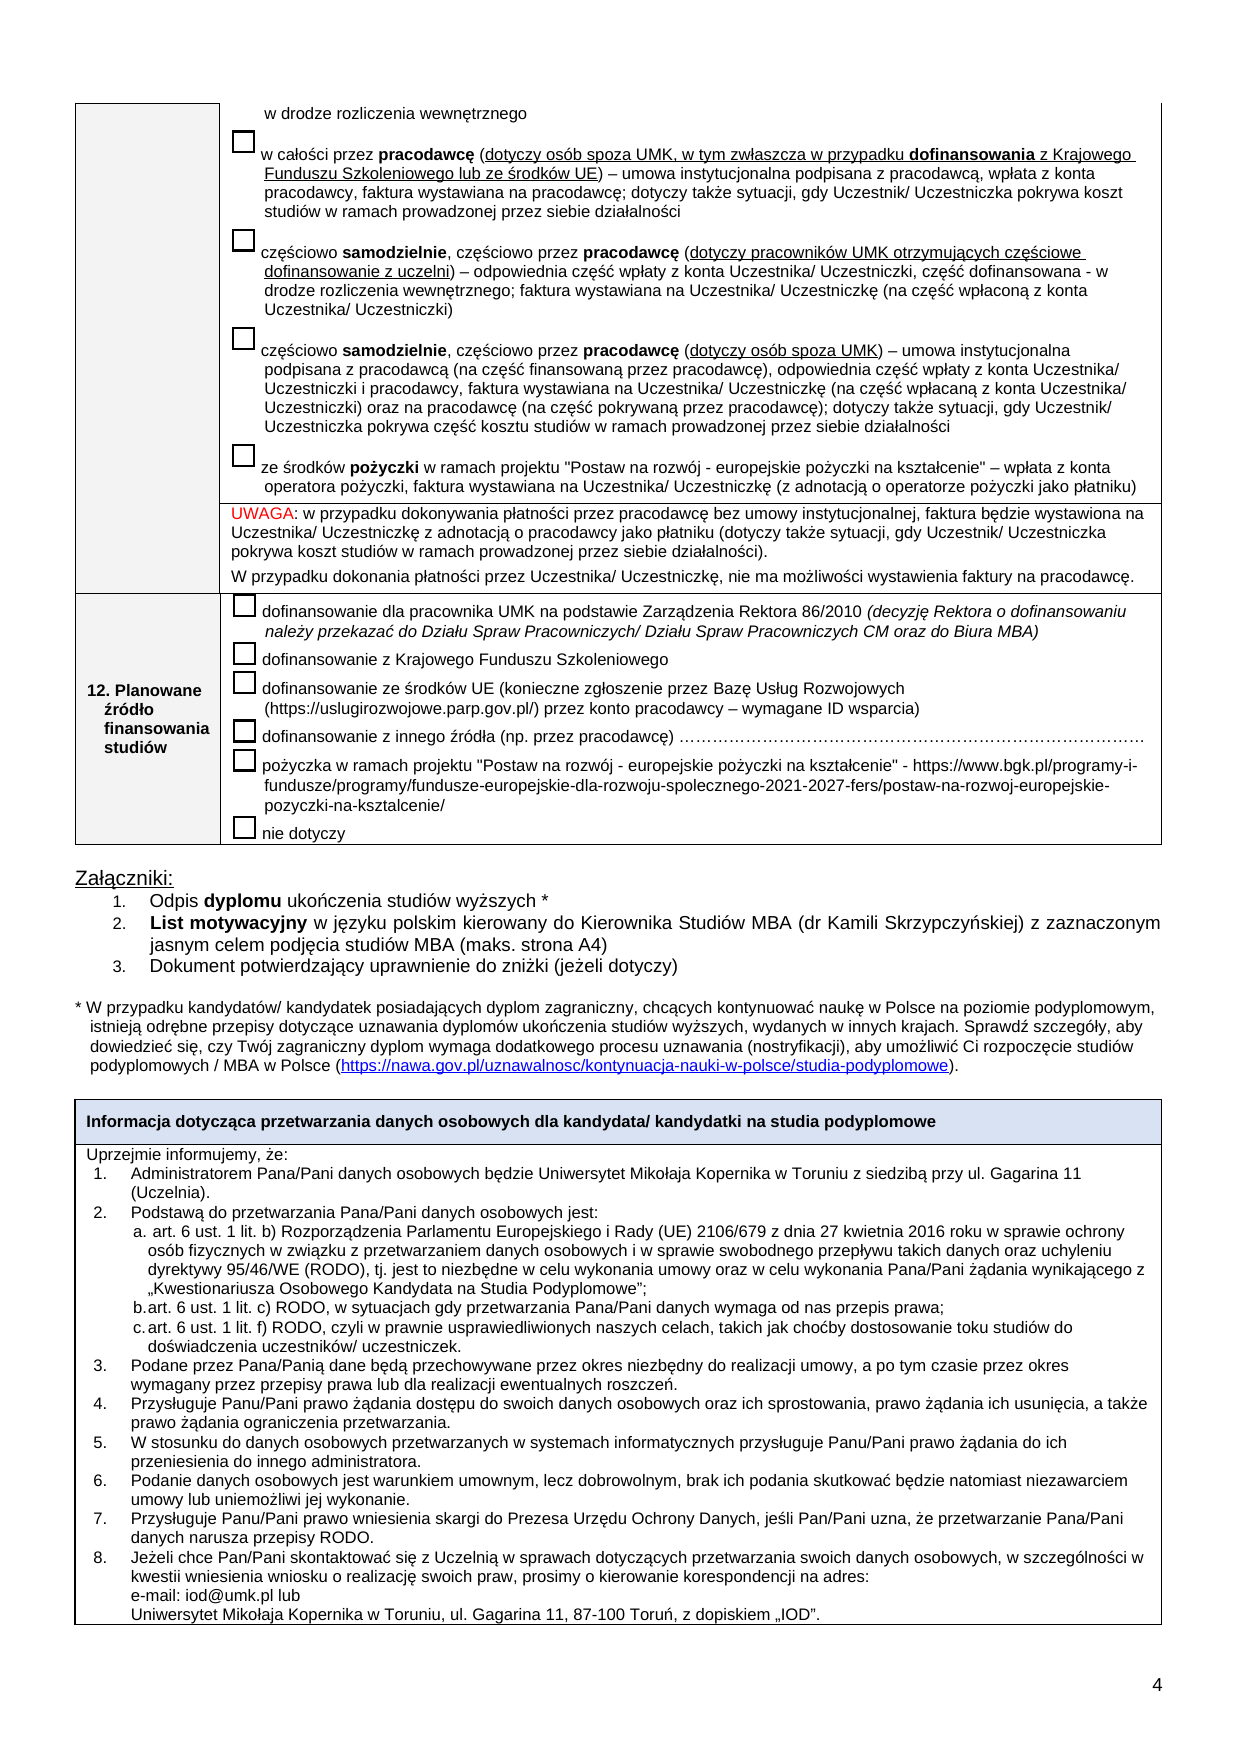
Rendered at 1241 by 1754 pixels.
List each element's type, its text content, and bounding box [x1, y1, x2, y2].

list Dokument potwierdzający uprawnienie do zniżki (jeżeli dotyczy) [112, 955, 1162, 976]
table_header Informacja dotycząca przetwarzania danych osobowych dla kandydata/ kandydatki na studia podyplomowe [76, 1100, 1161, 1144]
table_cell 12. Planowane źródło finansowania studiów [76, 594, 220, 844]
table_cell dofinansowanie ze środków UE (konieczne zgłoszenie przez Bazę Usług Rozwojowych (https://uslugirozwojowe.parp.gov.pl/) przez konto pracodawcy – wymagane ID wsparcia) [221, 670, 1161, 718]
table_cell nie dotyczy [221, 815, 1161, 844]
table_cell w całości przez pracodawcę (dotyczy osób spoza UMK, w tym zwłaszcza w przypadku dofinansowania z Krajowego Funduszu Szkoleniowego lub ze środków UE) – umowa instytucjonalna podpisana z pracodawcą, wpłata z konta pracodawcy, faktura wystawiana na pracodawcę; dotyczy także sytuacji, gdy Uczestnik/ Uczestniczka pokrywa koszt studiów w ramach prowadzonej przez siebie działalności [220, 129, 1161, 227]
table_cell częściowo samodzielnie, częściowo przez pracodawcę (dotyczy osób spoza UMK) – umowa instytucjonalna podpisana z pracodawcą (na część finansowaną przez pracodawcę), odpowiednia część wpłaty z konta Uczestnika/ Uczestniczki i pracodawcy, faktura wystawiana na Uczestnika/ Uczestniczkę (na część wpłacaną z konta Uczestnika/ Uczestniczki) oraz na pracodawcę (na część pokrywaną przez pracodawcę); dotyczy także sytuacji, gdy Uczestnik/ Uczestniczka pokrywa część kosztu studiów w ramach prowadzonej przez siebie działalności [220, 325, 1161, 443]
table_cell ze środków pożyczki w ramach projektu "Postaw na rozwój - europejskie pożyczki na kształcenie" – wpłata z konta operatora pożyczki, faktura wystawiana na Uczestnika/ Uczestniczkę (z adnotacją o operatorze pożyczki jako płatniku) [220, 443, 1161, 502]
list List motywacyjny w języku polskim kierowany do Kierownika Studiów MBA (dr Kamili Skrzypczyńskiej) z zaznaczonym jasnym celem podjęcia studiów MBA (maks. strona A4) [112, 912, 1162, 955]
table_cell dofinansowanie z Krajowego Funduszu Szkoleniowego [221, 641, 1161, 670]
table_cell pożyczka w ramach projektu "Postaw na rozwój - europejskie pożyczki na kształcenie" - https://www.bgk.pl/programy-i-fundusze/programy/fundusze-europejskie-dla-rozwoju-spolecznego-2021-2027-fers/postaw-na-rozwoj-europejskie-pozyczki-na-ksztalcenie/ [221, 747, 1161, 814]
table_cell dofinansowanie dla pracownika UMK na podstawie Zarządzenia Rektora 86/2010 (decyzję Rektora o dofinansowaniu należy przekazać do Działu Spraw Pracowniczych/ Działu Spraw Pracowniczych CM oraz do Biura MBA) [221, 594, 1161, 641]
table_cell Uprzejmie informujemy, że: Administratorem Pana/Pani danych osobowych będzie Uniwersytet Mikołaja Kopernika w Toruniu z siedzibą przy ul. Gagarina 11 (Uczelnia). Podstawą do przetwarzania Pana/Pani danych osobowych jest: art. 6 ust. 1 lit. b) Rozporządzenia Parlamentu Europejskiego i Rady (UE) 2106/679 z dnia 27 kwietnia 2016 roku w sprawie ochrony osób fizycznych w związku z przetwarzaniem danych osobowych i w sprawie swobodnego przepływu takich danych oraz uchyleniu dyrektywy 95/46/WE (RODO), tj. jest to niezbędne w celu wykonania umowy oraz w celu wykonania Pana/Pani żądania wynikającego z „Kwestionariusza Osobowego Kandydata na Studia Podyplomowe”; art. 6 ust. 1 lit. c) RODO, w sytuacjach gdy przetwarzania Pana/Pani danych wymaga od nas przepis prawa; art. 6 ust. 1 lit. f) RODO, czyli w prawnie usprawiedliwionych naszych celach, takich jak choćby dostosowanie toku studiów do doświadczenia uczestników/ uczestniczek. Podane przez Pana/Panią dane będą przechowywane przez okres niezbędny do realizacji umowy, a po tym czasie przez okres wymagany przez przepisy prawa lub dla realizacji ewentualnych roszczeń. Przysługuje Panu/Pani prawo żądania dostępu do swoich danych osobowych oraz ich sprostowania, prawo żądania ich usunięcia, a także prawo żądania ograniczenia przetwarzania. W stosunku do danych osobowych przetwarzanych w systemach informatycznych przysługuje Panu/Pani prawo żądania do ich przeniesienia do innego administratora. Podanie danych osobowych jest warunkiem umownym, lecz dobrowolnym, brak ich podania skutkować będzie natomiast niezawarciem umowy lub uniemożliwi jej wykonanie. Przysługuje Panu/Pani prawo wniesienia skargi do Prezesa Urzędu Ochrony Danych, jeśli Pan/Pani uzna, że przetwarzanie Pana/Pani danych narusza przepisy RODO. Jeżeli chce Pan/Pani skontaktować się z Uczelnią w sprawach dotyczących przetwarzania swoich danych osobowych, w szczególności w kwestii wniesienia wniosku o realizację swoich praw, prosimy o kierowanie korespondencji na adres: e-mail: iod@umk.pl lub Uniwersytet Mikołaja Kopernika w Toruniu, ul. Gagarina 11, 87-100 Toruń, z dopiskiem „IOD”. [76, 1145, 1161, 1624]
table_cell częściowo samodzielnie, częściowo przez pracodawcę (dotyczy pracowników UMK otrzymujących częściowe dofinansowanie z uczelni) – odpowiednia część wpłaty z konta Uczestnika/ Uczestniczki, część dofinansowana - w drodze rozliczenia wewnętrznego; faktura wystawiana na Uczestnika/ Uczestniczkę (na część wpłaconą z konta Uczestnika/ Uczestniczki) [220, 227, 1161, 325]
text Załączniki: [75, 866, 1162, 890]
table_cell UWAGA: w przypadku dokonywania płatności przez pracodawcę bez umowy instytucjonalnej, faktura będzie wystawiona na Uczestnika/ Uczestniczkę z adnotacją o pracodawcy jako płatniku (dotyczy także sytuacji, gdy Uczestnik/ Uczestniczka pokrywa koszt studiów w ramach prowadzonej przez siebie działalności). W przypadku dokonania płatności przez Uczestnika/ Uczestniczkę, nie ma możliwości wystawienia faktury na pracodawcę. [220, 504, 1161, 593]
text * W przypadku kandydatów/ kandydatek posiadających dyplom zagraniczny, chcących kontynuować naukę w Polsce na poziomie podyplomowym, istnieją odrębne przepisy dotyczące uznawania dyplomów ukończenia studiów wyższych, wydanych w innych krajach. Sprawdź szczegóły, aby dowiedzieć się, czy Twój zagraniczny dyplom wymaga dodatkowego procesu uznawania (nostryfikacji), aby umożliwić Ci rozpoczęcie studiów podyplomowych / MBA w Polsce (https://nawa.gov.pl/uznawalnosc/kontynuacja-nauki-w-polsce/studia-podyplomowe). [75, 998, 1162, 1075]
list Odpis dyplomu ukończenia studiów wyższych * [112, 890, 1162, 912]
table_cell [220, 103, 1161, 129]
table_cell dofinansowanie z innego źródła (np. przez pracodawcę) ………………………………………………………………………… [221, 718, 1161, 747]
